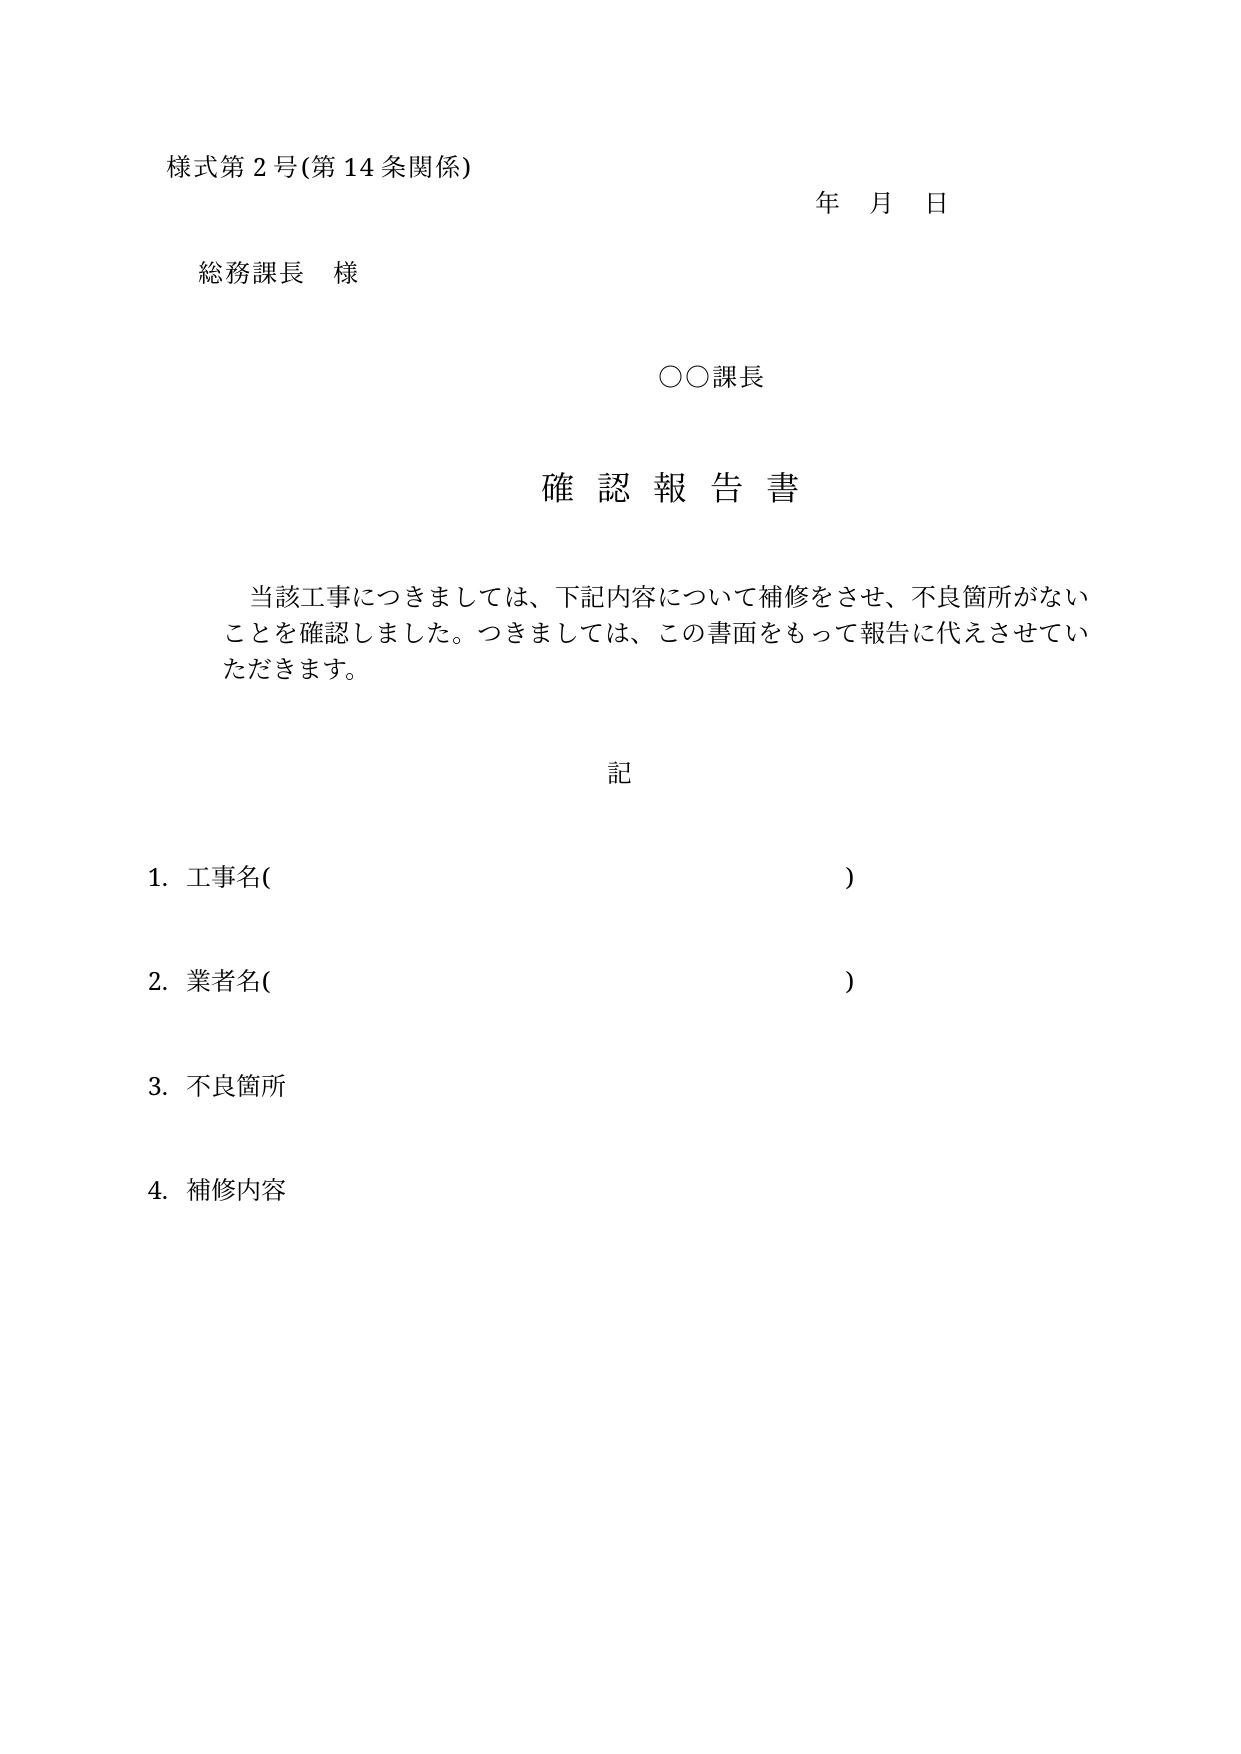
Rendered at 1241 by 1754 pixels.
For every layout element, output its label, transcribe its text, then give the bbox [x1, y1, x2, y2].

text 3．不良箇所 [148, 1066, 1092, 1102]
text 記 [148, 754, 1092, 790]
text 4．補修内容 [148, 1170, 1092, 1206]
text 1．工事名( ) [148, 858, 1092, 894]
text 2．業者名( ) [148, 962, 1092, 998]
text 総務課長 様 [169, 254, 1092, 290]
text 様式第2号(第14条関係) [166, 148, 1092, 184]
text ○○課長 [169, 358, 1092, 394]
text 当該工事につきましては、下記内容について補修をさせ、不良箇所がないことを確認しました。つきましては、この書面をもって報告に代えさせていただきます。 [148, 578, 1092, 686]
text 年 月 日 [166, 184, 1092, 220]
text 確認報告書 [169, 462, 1092, 510]
